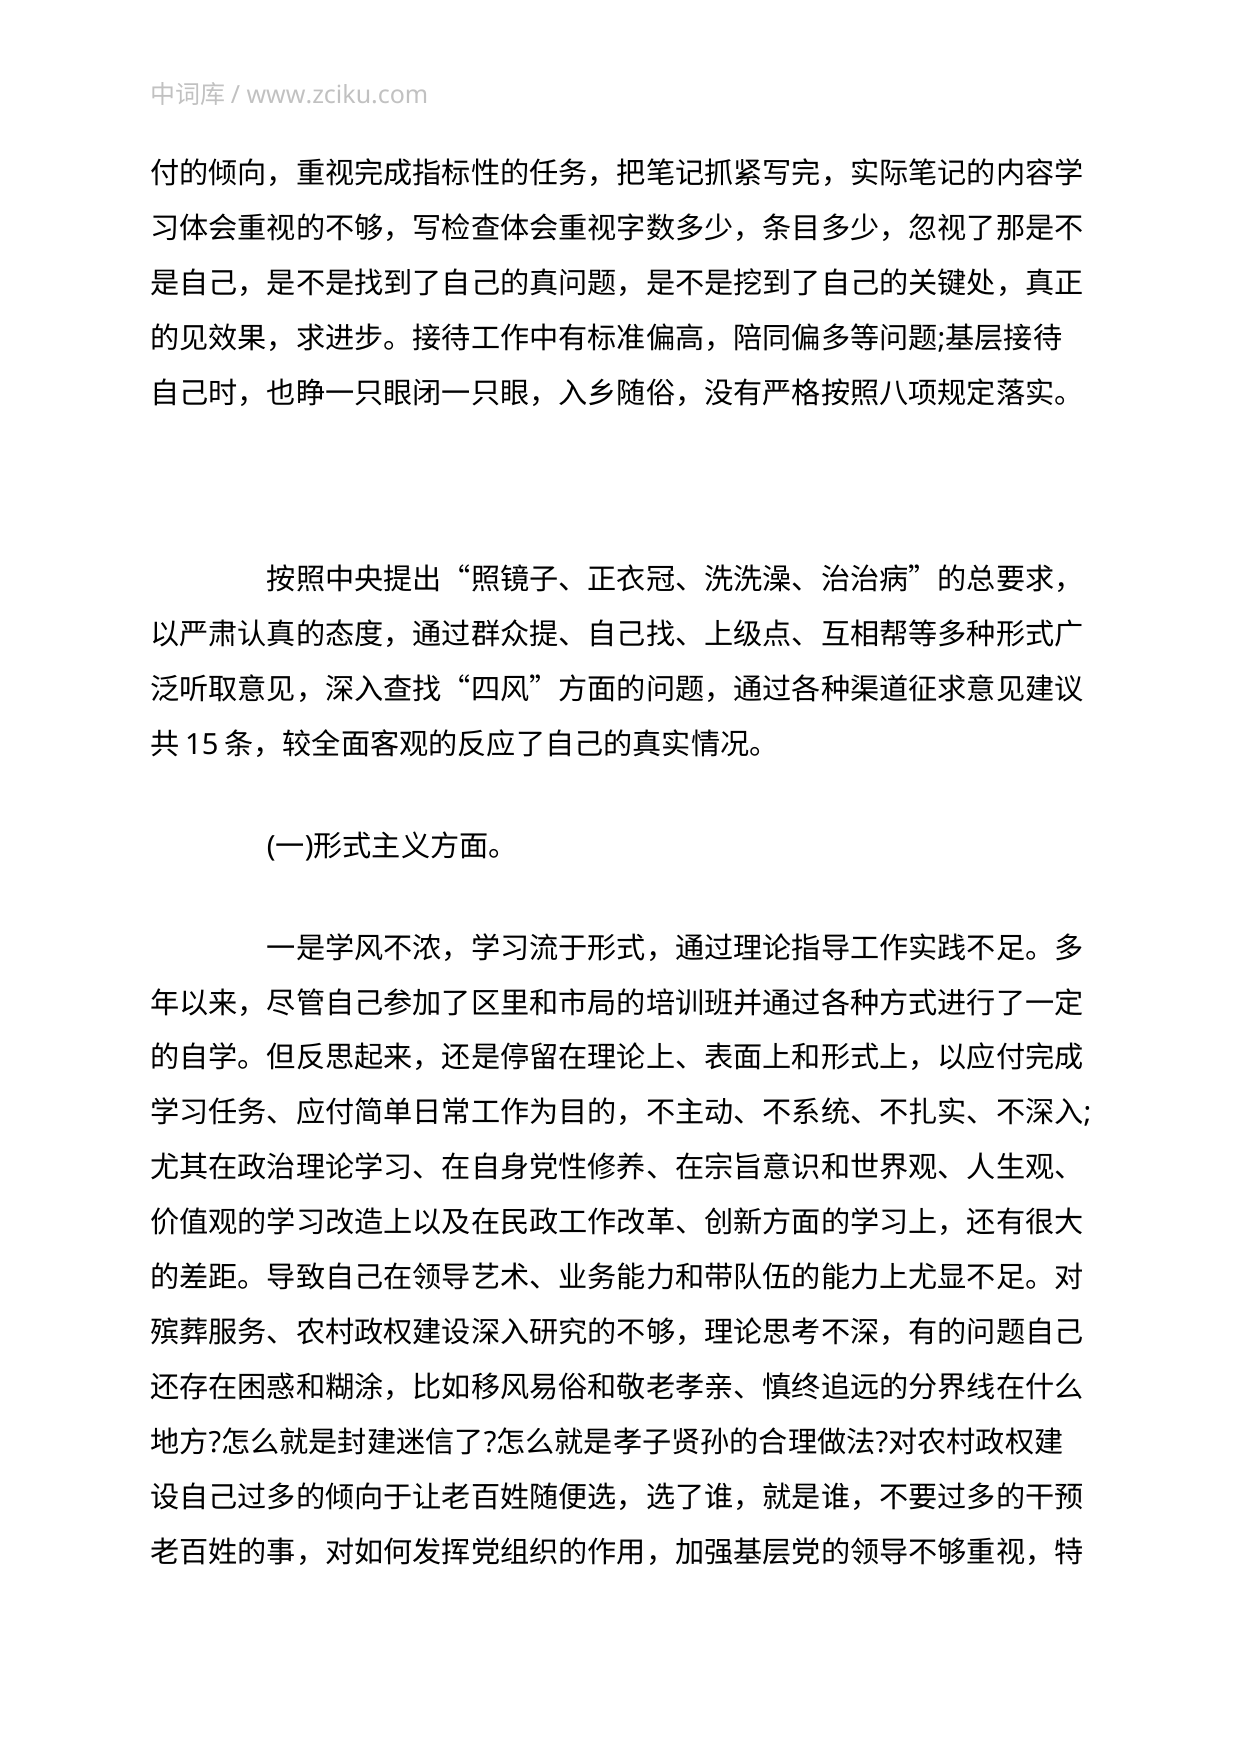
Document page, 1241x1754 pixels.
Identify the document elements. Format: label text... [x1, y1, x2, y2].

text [150, 924, 1090, 1571]
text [150, 150, 1090, 412]
text (一)形式主义方面。 [150, 822, 1090, 865]
text 按照中央提出“照镜子、正衣冠、洗洗澡、治治病”的总要求，以严肃认真的态度，通过群众提、自己找、上级点、互相帮等多种形式广泛听取意见，深入查找“四风”方面的问题，通过各种渠道征求意见建议共15条，较全面客观的反应了自己的真实情况。 [150, 556, 1090, 763]
